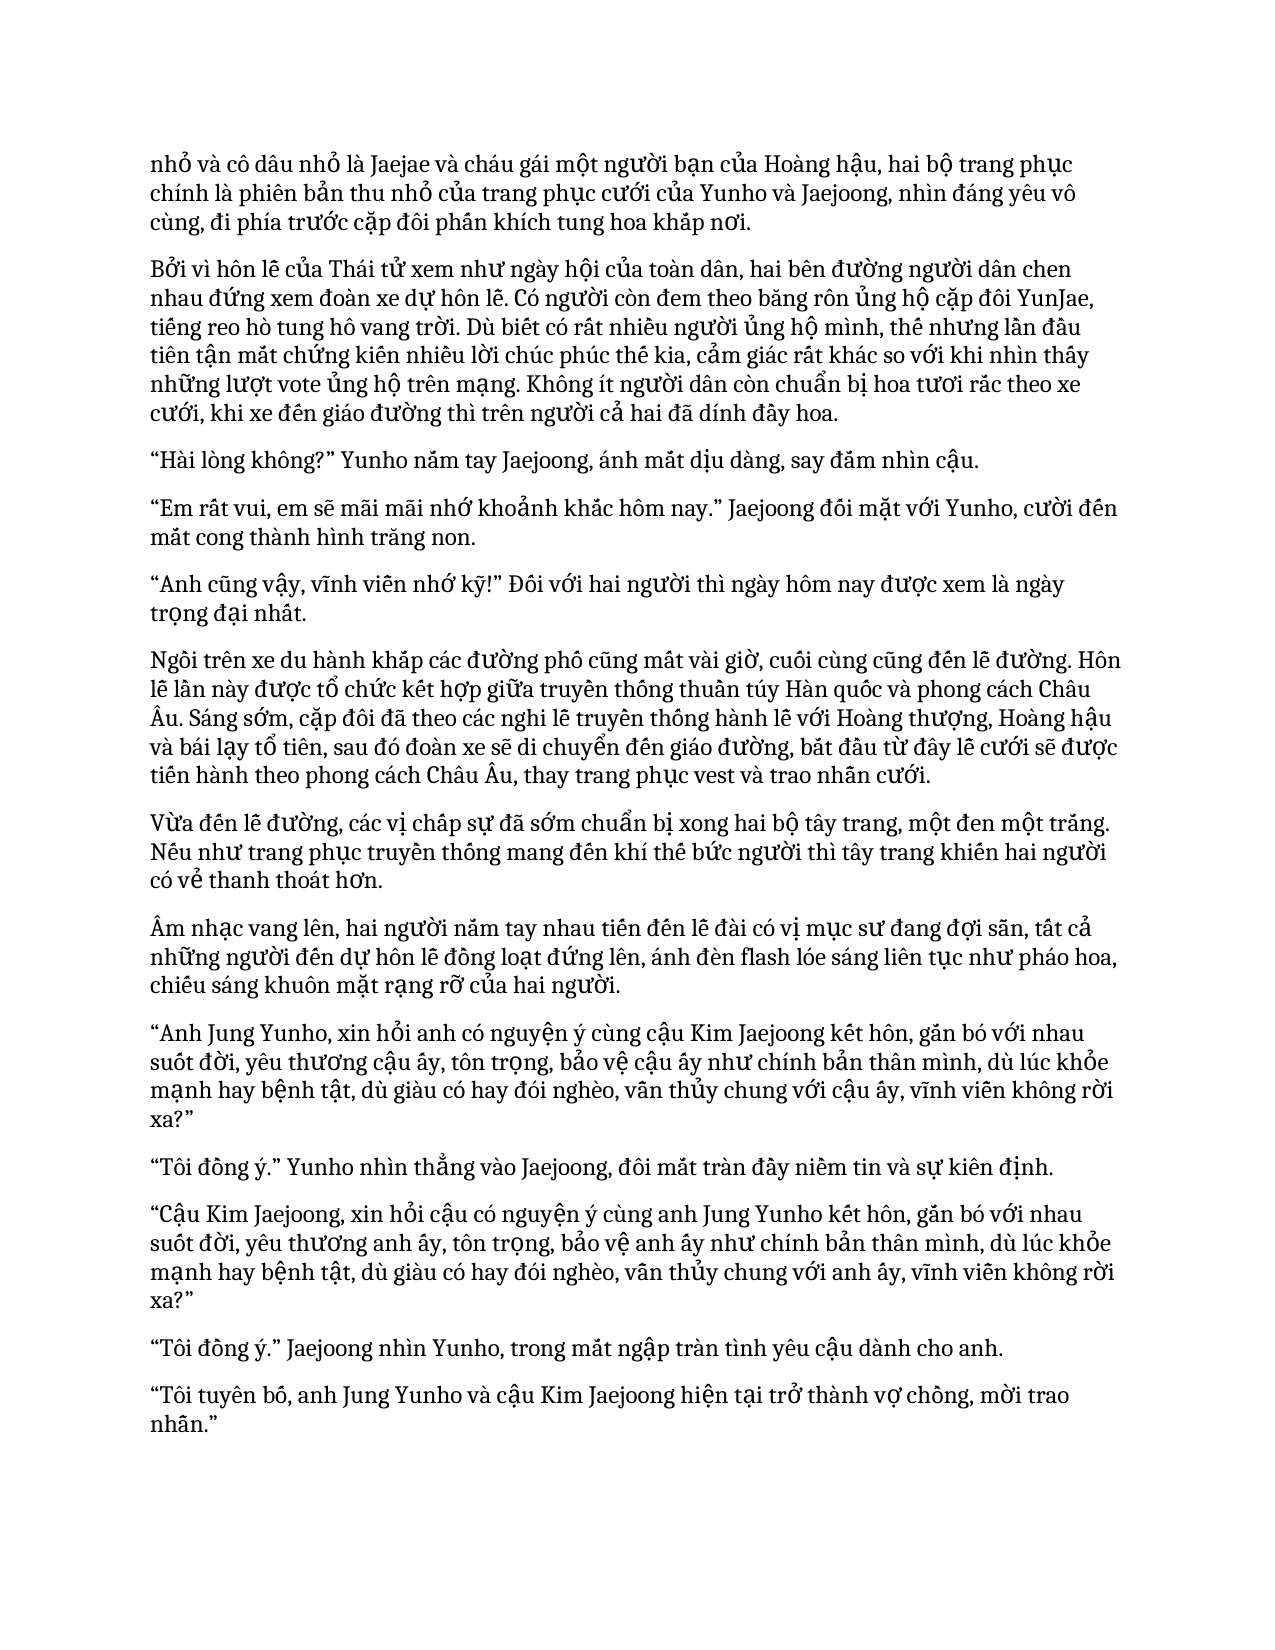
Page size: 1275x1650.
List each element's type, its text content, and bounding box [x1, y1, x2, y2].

text Bởi vì hôn lễ của Thái tử xem như ngày hội của toàn dân, hai bên đường người dân chen nhau đứng xem đoàn xe dự hôn lễ. Có người còn đem theo băng rôn ủng hộ cặp đôi YunJae, tiếng reo hò tung hô vang trời. Dù biết có rất nhiều người ủng hộ mình, thế nhưng lần đầu tiên tận mắt chứng kiến nhiều lời chúc phúc thế kia, cảm giác rất khác so với khi nhìn thấy những lượt vote ủng hộ trên mạng. Không ít người dân còn chuẩn bị hoa tươi rắc theo xe cưới, khi xe đến giáo đường thì trên người cả hai đã dính đầy hoa. [150, 255, 1125, 427]
text “Tôi tuyên bố, anh Jung Yunho và cậu Kim Jaejoong hiện tại trở thành vợ chồng, mời trao nhẫn.” [150, 1381, 1125, 1439]
text “Tôi đồng ý.” Yunho nhìn thẳng vào Jaejoong, đôi mắt tràn đầy niềm tin và sự kiên định. [150, 1152, 1125, 1181]
text Vừa đến lễ đường, các vị chấp sự đã sớm chuẩn bị xong hai bộ tây trang, một đen một trắng. Nếu như trang phục truyền thống mang đến khí thế bức người thì tây trang khiến hai người có vẻ thanh thoát hơn. [150, 809, 1125, 895]
text “Tôi đồng ý.” Jaejoong nhìn Yunho, trong mắt ngập tràn tình yêu cậu dành cho anh. [150, 1334, 1125, 1362]
text “Hài lòng không?” Yunho nắm tay Jaejoong, ánh mắt dịu dàng, say đắm nhìn cậu. [150, 446, 1125, 475]
text “Anh Jung Yunho, xin hỏi anh có nguyện ý cùng cậu Kim Jaejoong kết hôn, gắn bó với nhau suốt đời, yêu thương cậu ấy, tôn trọng, bảo vệ cậu ấy như chính bản thân mình, dù lúc khỏe mạnh hay bệnh tật, dù giàu có hay đói nghèo, vẫn thủy chung với cậu ấy, vĩnh viễn không rời xa?” [150, 1019, 1125, 1134]
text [150, 150, 1125, 236]
text Ngồi trên xe du hành khắp các đường phố cũng mất vài giờ, cuối cùng cũng đến lễ đường. Hôn lễ lần này được tổ chức kết hợp giữa truyền thống thuần túy Hàn quốc và phong cách Châu Âu. Sáng sớm, cặp đôi đã theo các nghi lễ truyền thống hành lễ với Hoàng thượng, Hoàng hậu và bái lạy tổ tiên, sau đó đoàn xe sẽ di chuyển đến giáo đường, bắt đầu từ đây lễ cưới sẽ được tiến hành theo phong cách Châu Âu, thay trang phục vest và trao nhẫn cưới. [150, 646, 1125, 790]
text Âm nhạc vang lên, hai người nắm tay nhau tiến đến lễ đài có vị mục sư đang đợi sẵn, tất cả những người đến dự hôn lễ đồng loạt đứng lên, ánh đèn flash lóe sáng liên tục như pháo hoa, chiếu sáng khuôn mặt rạng rỡ của hai người. [150, 914, 1125, 1000]
text “Anh cũng vậy, vĩnh viễn nhớ kỹ!” Đối với hai người thì ngày hôm nay được xem là ngày trọng đại nhất. [150, 570, 1125, 627]
text “Em rất vui, em sẽ mãi mãi nhớ khoảnh khắc hôm nay.” Jaejoong đối mặt với Yunho, cười đến mắt cong thành hình trăng non. [150, 494, 1125, 551]
text “Cậu Kim Jaejoong, xin hỏi cậu có nguyện ý cùng anh Jung Yunho kết hôn, gắn bó với nhau suốt đời, yêu thương anh ấy, tôn trọng, bảo vệ anh ấy như chính bản thân mình, dù lúc khỏe mạnh hay bệnh tật, dù giàu có hay đói nghèo, vẫn thủy chung với anh ấy, vĩnh viễn không rời xa?” [150, 1200, 1125, 1315]
